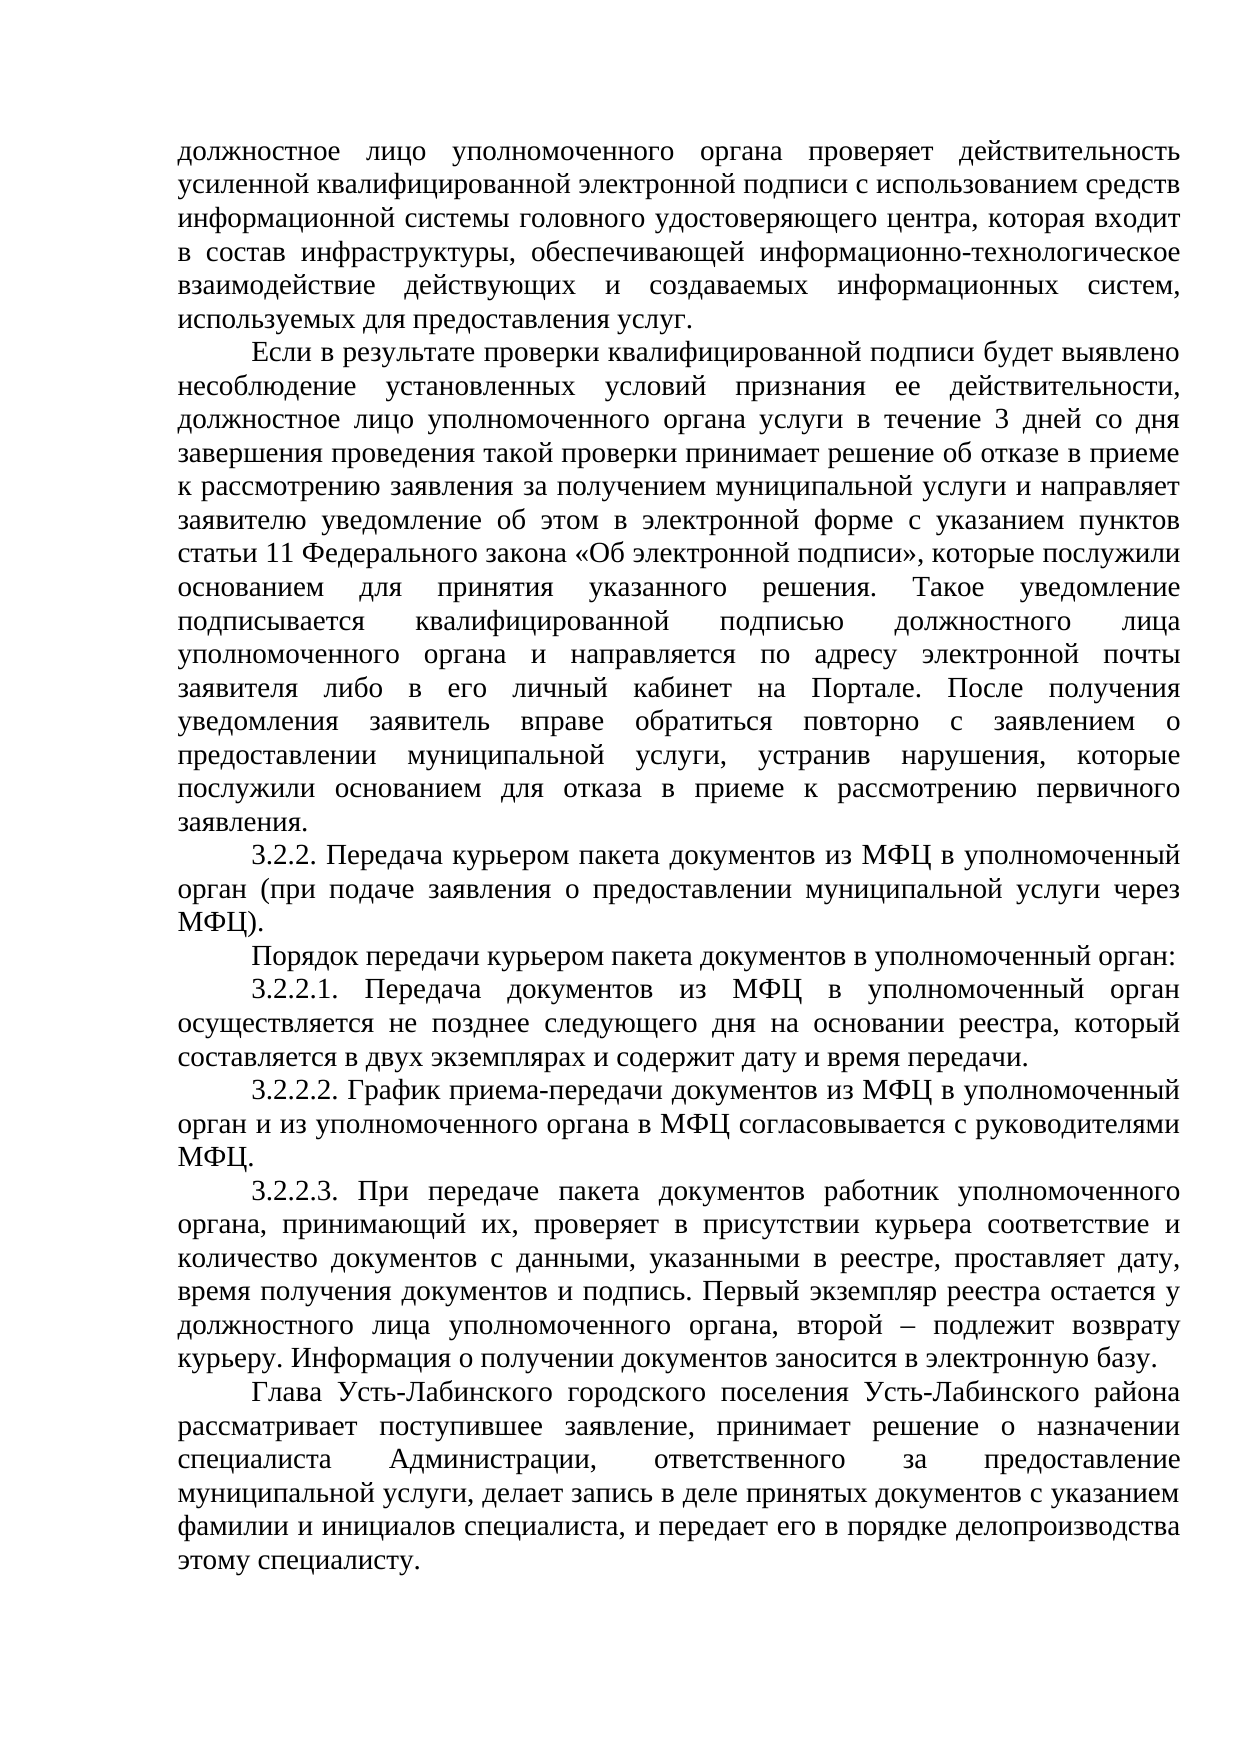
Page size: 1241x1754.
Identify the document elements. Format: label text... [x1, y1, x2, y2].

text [177, 133, 1181, 334]
text Глава Усть-Лабинского городского поселения Усть-Лабинского района рассматривает поступившее заявление, принимает решение о назначении специалиста Администрации, ответственного за предоставление муниципальной услуги, делает запись в деле принятых документов с указанием фамилии и инициалов специалиста, и передает его в порядке делопроизводства этому специалисту. [177, 1374, 1181, 1575]
text 3.2.2.1. Передача документов из МФЦ в уполномоченный орган осуществляется не позднее следующего дня на основании реестра, который составляется в двух экземплярах и содержит дату и время передачи. [177, 972, 1181, 1072]
text 3.2.2.2. График приема-передачи документов из МФЦ в уполномоченный орган и из уполномоченного органа в МФЦ согласовывается с руководителями МФЦ. [177, 1072, 1181, 1173]
text 3.2.2.3. При передаче пакета документов работник уполномоченного органа, принимающий их, проверяет в присутствии курьера соответствие и количество документов с данными, указанными в реестре, проставляет дату, время получения документов и подпись. Первый экземпляр реестра остается у должностного лица уполномоченного органа, второй – подлежит возврату курьеру. Информация о получении документов заносится в электронную базу. [177, 1173, 1181, 1374]
text Если в результате проверки квалифицированной подписи будет выявлено несоблюдение установленных условий признания ее действительности, должностное лицо уполномоченного органа услуги в течение 3 дней со дня завершения проведения такой проверки принимает решение об отказе в приеме к рассмотрению заявления за получением муниципальной услуги и направляет заявителю уведомление об этом в электронной форме с указанием пунктов статьи 11 Федерального закона «Об электронной подписи», которые послужили основанием для принятия указанного решения. Такое уведомление подписывается квалифицированной подписью должностного лица уполномоченного органа и направляется по адресу электронной почты заявителя либо в его личный кабинет на Портале. После получения уведомления заявитель вправе обратиться повторно с заявлением о предоставлении муниципальной услуги, устранив нарушения, которые послужили основанием для отказа в приеме к рассмотрению первичного заявления. [177, 334, 1181, 837]
text Порядок передачи курьером пакета документов в уполномоченный орган: [177, 938, 1181, 972]
text 3.2.2. Передача курьером пакета документов из МФЦ в уполномоченный орган (при подаче заявления о предоставлении муниципальной услуги через МФЦ). [177, 837, 1181, 938]
